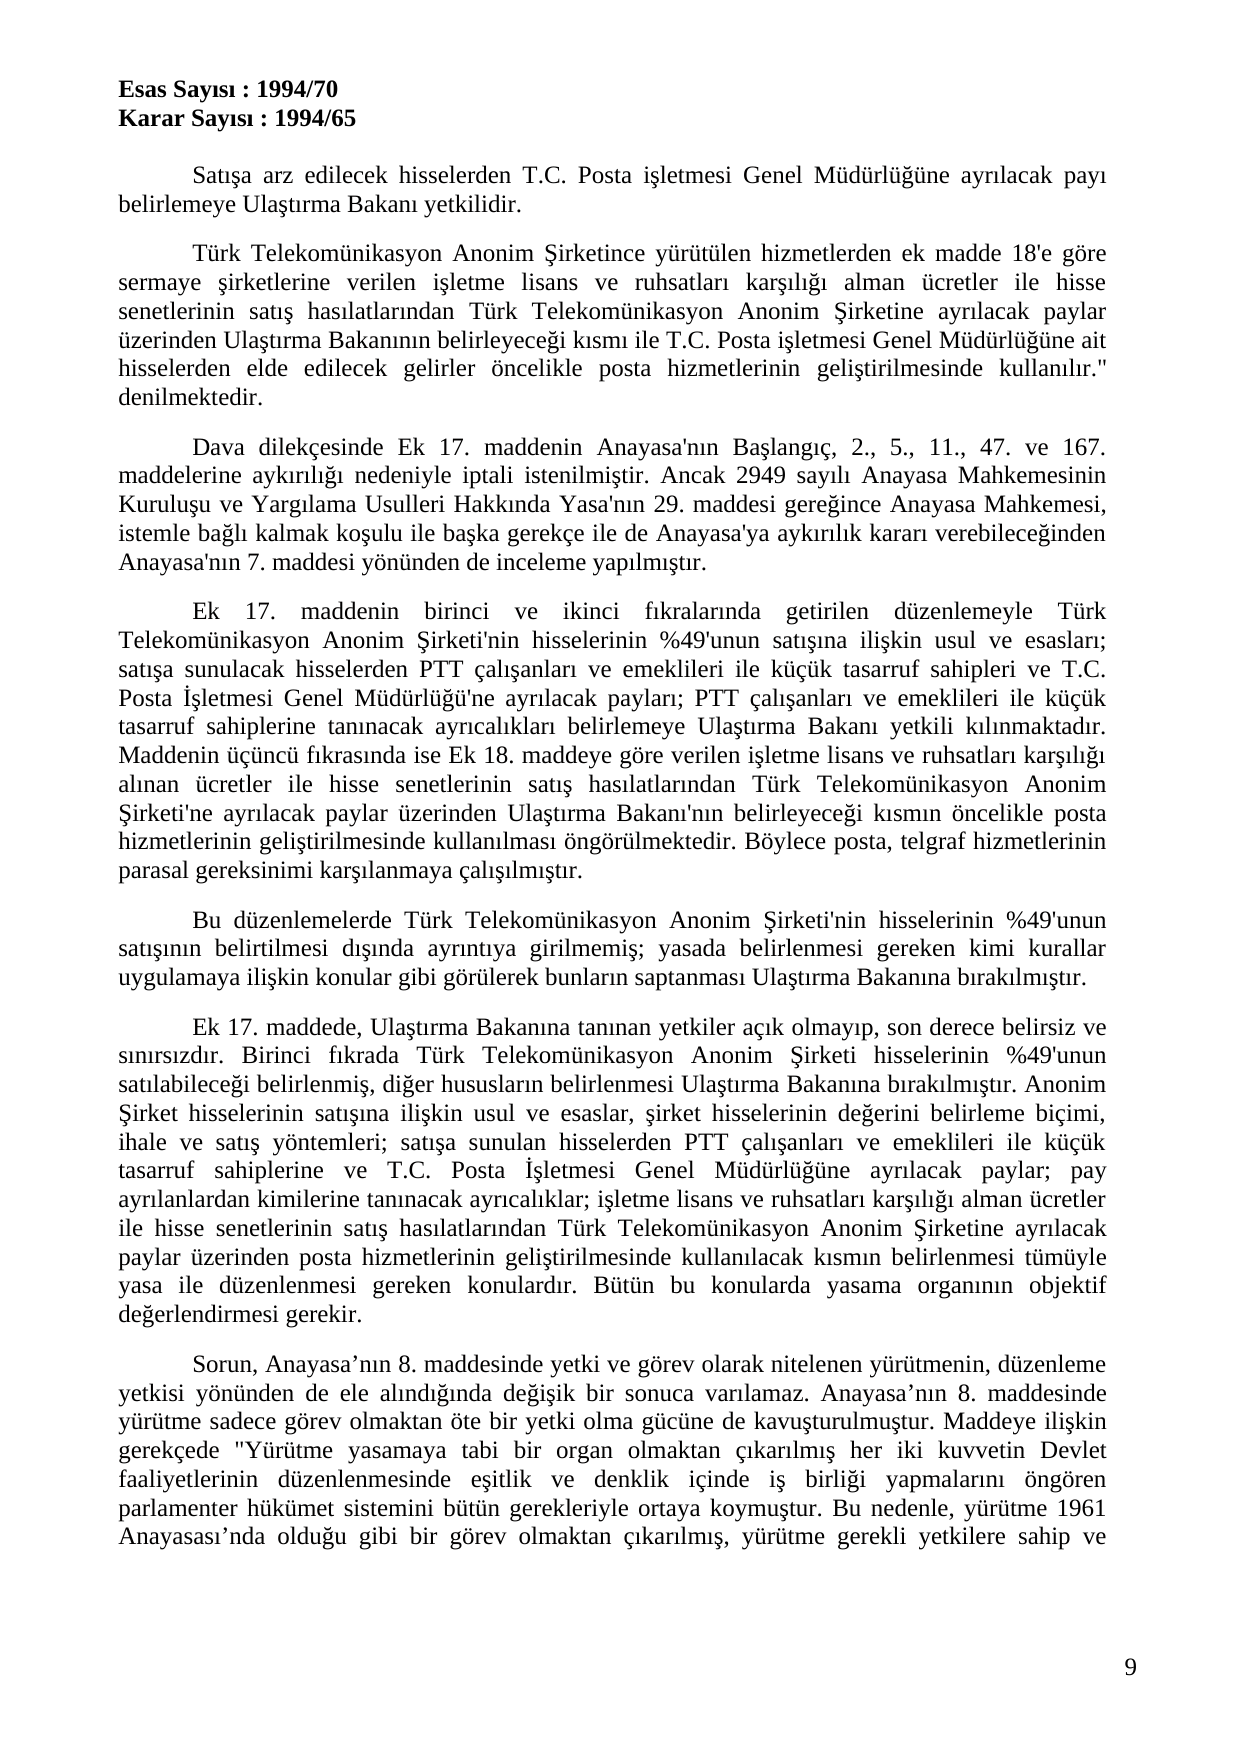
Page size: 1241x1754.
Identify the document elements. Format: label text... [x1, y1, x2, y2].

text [118, 1349, 1107, 1550]
text Türk Telekomünikasyon Anonim Şirketince yürütülen hizmetlerden ek madde 18'e göre sermaye şirketlerine verilen işletme lisans ve ruhsatları karşılığı alman ücretler ile hisse senetlerinin satış hasılatlarından Türk Telekomünikasyon Anonim Şirketine ayrılacak paylar üzerinden Ulaştırma Bakanının belirleyeceği kısmı ile T.C. Posta işletmesi Genel Müdürlüğüne ait hisselerden elde edilecek gelirler öncelikle posta hizmetlerinin geliştirilmesinde kullanılır." denilmektedir. [118, 238, 1107, 411]
text Satışa arz edilecek hisselerden T.C. Posta işletmesi Genel Müdürlüğüne ayrılacak payı belirlemeye Ulaştırma Bakanı yetkilidir. [118, 160, 1107, 218]
text Ek 17. maddenin birinci ve ikinci fıkralarında getirilen düzenlemeyle Türk Telekomünikasyon Anonim Şirketi'nin hisselerinin %49'unun satışına ilişkin usul ve esasları; satışa sunulacak hisselerden PTT çalışanları ve emeklileri ile küçük tasarruf sahipleri ve T.C. Posta İşletmesi Genel Müdürlüğü'ne ayrılacak payları; PTT çalışanları ve emeklileri ile küçük tasarruf sahiplerine tanınacak ayrıcalıkları belirlemeye Ulaştırma Bakanı yetkili kılınmaktadır. Maddenin üçüncü fıkrasında ise Ek 18. maddeye göre verilen işletme lisans ve ruhsatları karşılığı alınan ücretler ile hisse senetlerinin satış hasılatlarından Türk Telekomünikasyon Anonim Şirketi'ne ayrılacak paylar üzerinden Ulaştırma Bakanı'nın belirleyeceği kısmın öncelikle posta hizmetlerinin geliştirilmesinde kullanılması öngörülmektedir. Böylece posta, telgraf hizmetlerinin parasal gereksinimi karşılanmaya çalışılmıştır. [118, 596, 1107, 884]
text Bu düzenlemelerde Türk Telekomünikasyon Anonim Şirketi'nin hisselerinin %49'unun satışının belirtilmesi dışında ayrıntıya girilmemiş; yasada belirlenmesi gereken kimi kurallar uygulamaya ilişkin konular gibi görülerek bunların saptanması Ulaştırma Bakanına bırakılmıştır. [118, 905, 1107, 991]
text Dava dilekçesinde Ek 17. maddenin Anayasa'nın Başlangıç, 2., 5., 11., 47. ve 167. maddelerine aykırılığı nedeniyle iptali istenilmiştir. Ancak 2949 sayılı Anayasa Mahkemesinin Kuruluşu ve Yargılama Usulleri Hakkında Yasa'nın 29. maddesi gereğince Anayasa Mahkemesi, istemle bağlı kalmak koşulu ile başka gerekçe ile de Anayasa'ya aykırılık kararı verebileceğinden Anayasa'nın 7. maddesi yönünden de inceleme yapılmıştır. [118, 432, 1107, 576]
text Ek 17. maddede, Ulaştırma Bakanına tanınan yetkiler açık olmayıp, son derece belirsiz ve sınırsızdır. Birinci fıkrada Türk Telekomünikasyon Anonim Şirketi hisselerinin %49'unun satılabileceği belirlenmiş, diğer hususların belirlenmesi Ulaştırma Bakanına bırakılmıştır. Anonim Şirket hisselerinin satışına ilişkin usul ve esaslar, şirket hisselerinin değerini belirleme biçimi, ihale ve satış yöntemleri; satışa sunulan hisselerden PTT çalışanları ve emeklileri ile küçük tasarruf sahiplerine ve T.C. Posta İşletmesi Genel Müdürlüğüne ayrılacak paylar; pay ayrılanlardan kimilerine tanınacak ayrıcalıklar; işletme lisans ve ruhsatları karşılığı alman ücretler ile hisse senetlerinin satış hasılatlarından Türk Telekomünikasyon Anonim Şirketine ayrılacak paylar üzerinden posta hizmetlerinin geliştirilmesinde kullanılacak kısmın belirlenmesi tümüyle yasa ile düzenlenmesi gereken konulardır. Bütün bu konularda yasama organının objektif değerlendirmesi gerekir. [118, 1012, 1107, 1328]
